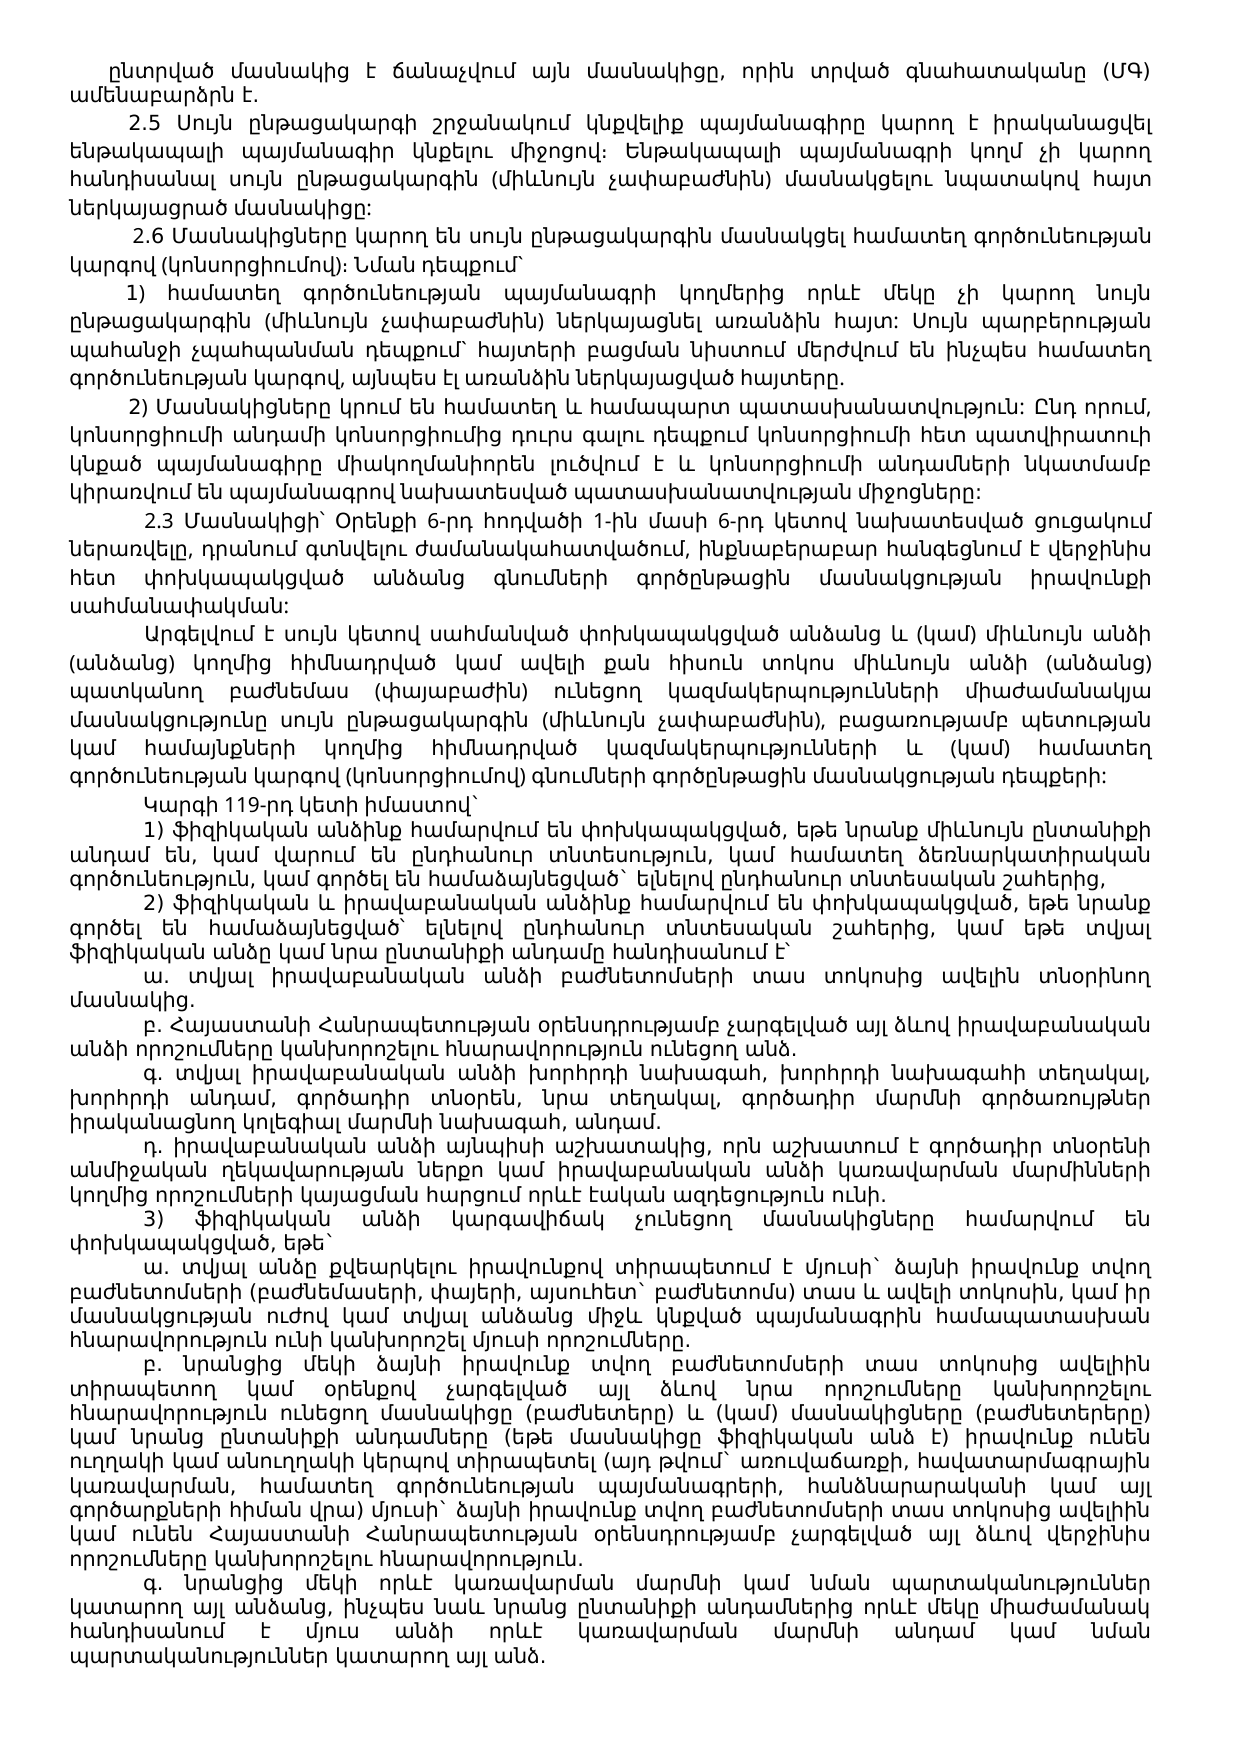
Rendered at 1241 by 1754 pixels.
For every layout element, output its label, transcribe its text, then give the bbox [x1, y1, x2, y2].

text գ. նրանցից մեկի որևէ կառավարման մարմնի կամ նման պարտականություններ կատարող այլ անձանց, ինչպես նաև նրանց ընտանիքի անդամներից որևէ մեկը միաժամանակ հանդիսանում է մյուս անձի որևէ կառավարման մարմնի անդամ կամ նման պարտականություններ կատարող այլ անձ. [69, 1571, 1152, 1668]
text 1) համատեղ գործունեության պայմանագրի կողմերից որևէ մեկը չի կարող նույն ընթացակարգին (միևնույն չափաբաժնին) ներկայացնել առանձին հայտ: Սույն պարբերության պահանջի չպահպանման դեպքում` հայտերի բացման նիստում մերժվում են ինչպես համատեղ գործունեության կարգով, այնպես էլ առանձին ներկայացված հայտերը. [69, 278, 1152, 392]
text բ. նրանցից մեկի ձայնի իրավունք տվող բաժնետոմսերի տաս տոկոսից ավելիին տիրապետող կամ օրենքով չարգելված այլ ձևով նրա որոշումները կանխորոշելու հնարավորություն ունեցող մասնակիցը (բաժնետերը) և (կամ) մասնակիցները (բաժնետերերը) կամ նրանց ընտանիքի անդամները (եթե մասնակիցը ֆիզիկական անձ է) իրավունք ունեն ուղղակի կամ անուղղակի կերպով տիրապետել (այդ թվում` առուվաճառքի, հավատարմագրային կառավարման, համատեղ գործունեության պայմանագրերի, հանձնարարականի կամ այլ գործարքների հիման վրա) մյուսի` ձայնի իրավունք տվող բաժնետոմսերի տաս տոկոսից ավելիին կամ ունեն Հայաստանի Հանրապետության օրենսդրությամբ չարգելված այլ ձևով վերջինիս որոշումները կանխորոշելու հնարավորություն. [69, 1352, 1152, 1571]
text 2.6 Մասնակիցները կարող են սույն ընթացակարգին մասնակցել համատեղ գործունեության կարգով (կոնսորցիումով)։ Նման դեպքում` [69, 221, 1152, 278]
text ա. տվյալ իրավաբանական անձի բաժնետոմսերի տաս տոկոսից ավելին տնօրինող մասնակից. [69, 964, 1152, 1013]
text 2.3 Մասնակիցի՝ Օրենքի 6-րդ հոդվածի 1-ին մասի 6-րդ կետով նախատեսված ցուցակում ներառվելը, դրանում գտնվելու ժամանակահատվածում, ինքնաբերաբար հանգեցնում է վերջինիս հետ փոխկապակցված անձանց գնումների գործընթացին մասնակցության իրավունքի սահմանափակման: [69, 506, 1152, 619]
text գ. տվյալ իրավաբանական անձի խորհրդի նախագահ, խորհրդի նախագահի տեղակալ, խորհրդի անդամ, գործադիր տնօրեն, նրա տեղակալ, գործադիր մարմնի գործառույթներ իրականացնող կոլեգիալ մարմնի նախագահ, անդամ. [69, 1061, 1152, 1134]
text բ. Հայաստանի Հանրապետության օրենսդրությամբ չարգելված այլ ձևով իրավաբանական անձի որոշումները կանխորոշելու հնարավորություն ունեցող անձ. [69, 1013, 1152, 1061]
text 3) ֆիզիկական անձի կարգավիճակ չունեցող մասնակիցները համարվում են փոխկապակցված, եթե` [69, 1207, 1152, 1255]
text 2.5 Սույն ընթացակարգի շրջանակում կնքվելիք պայմանագիրը կարող է իրականացվել ենթակապալի պայմանագիր կնքելու միջոցով։ Ենթակապալի պայմանագրի կողմ չի կարող հանդիսանալ սույն ընթացակարգին (միևնույն չափաբաժնին) մասնակցելու նպատակով հայտ ներկայացրած մասնակիցը: [69, 108, 1152, 221]
text 1) ֆիզիկական անձինք համարվում են փոխկապակցված, եթե նրանք միևնույն ընտանիքի անդամ են, կամ վարում են ընդհանուր տնտեսություն, կամ համատեղ ձեռնարկատիրական գործունեություն, կամ գործել են համաձայնեցված` ելնելով ընդհանուր տնտեսական շահերից, [69, 818, 1152, 891]
text ա. տվյալ անձը քվեարկելու իրավունքով տիրապետում է մյուսի` ձայնի իրավունք տվող բաժնետոմսերի (բաժնեմասերի, փայերի, այսուհետ` բաժնետոմս) տաս և ավելի տոկոսին, կամ իր մասնակցության ուժով կամ տվյալ անձանց միջև կնքված պայմանագրին համապատասխան հնարավորություն ունի կանխորոշել մյուսի որոշումները. [69, 1255, 1152, 1352]
text Կարգի 119-րդ կետի իմաստով` [69, 790, 1152, 818]
text դ. իրավաբանական անձի այնպիսի աշխատակից, որն աշխատում է գործադիր տնօրենի անմիջական ղեկավարության ներքո կամ իրավաբանական անձի կառավարման մարմինների կողմից որոշումների կայացման հարցում որևէ էական ազդեցություն ունի. [69, 1134, 1152, 1207]
text ընտրված մասնակից է ճանաչվում այն մասնակիցը, որին տրված գնահատականը (ՄԳ) ամենաբարձրն է. [69, 59, 1152, 108]
text 2) Մասնակիցները կրում են համատեղ և համապարտ պատասխանատվություն: Ընդ որում, կոնսորցիումի անդամի կոնսորցիումից դուրս գալու դեպքում կոնսորցիումի հետ պատվիրատուի կնքած պայմանագիրը միակողմանիորեն լուծվում է և կոնսորցիումի անդամների նկատմամբ կիրառվում են պայմանագրով նախատեսված պատասխանատվության միջոցները: [69, 392, 1152, 506]
text 2) ֆիզիկական և իրավաբանական անձինք համարվում են փոխկապակցված, եթե նրանք գործել են համաձայնեցված՝ ելնելով ընդհանուր տնտեսական շահերից, կամ եթե տվյալ ֆիզիկական անձը կամ նրա ընտանիքի անդամը հանդիսանում է՝ [69, 891, 1152, 964]
text Արգելվում է սույն կետով սահմանված փոխկապակցված անձանց և (կամ) միևնույն անձի (անձանց) կողմից հիմնադրված կամ ավելի քան հիսուն տոկոս միևնույն անձի (անձանց) պատկանող բաժնեմաս (փայաբաժին) ունեցող կազմակերպությունների միաժամանակյա մասնակցությունը սույն ընթացակարգին (միևնույն չափաբաժնին), բացառությամբ պետության կամ համայնքների կողմից հիմնադրված կազմակերպությունների և (կամ) համատեղ գործունեության կարգով (կոնսորցիումով) գնումների գործընթացին մասնակցության դեպքերի: [69, 619, 1152, 790]
